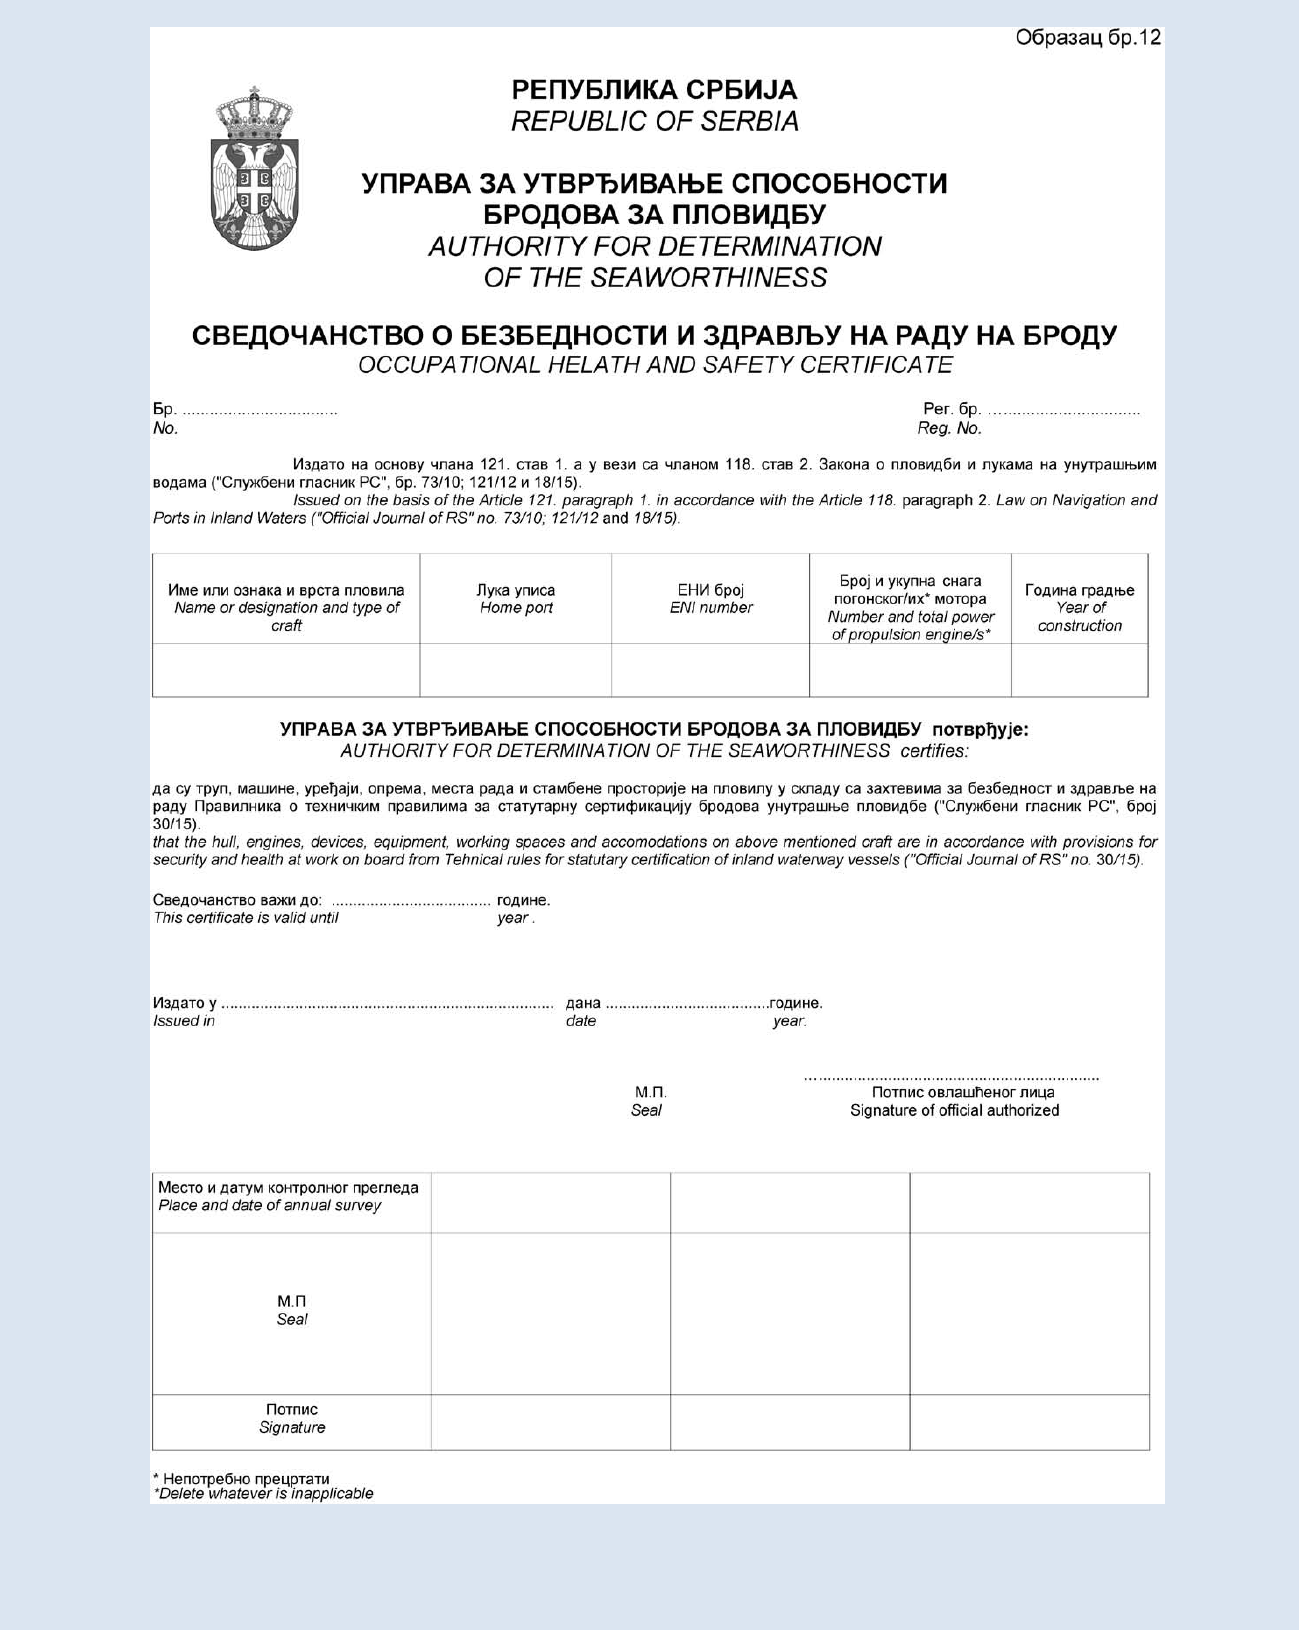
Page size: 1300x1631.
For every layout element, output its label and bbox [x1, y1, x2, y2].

picture [150, 27, 1165, 1504]
